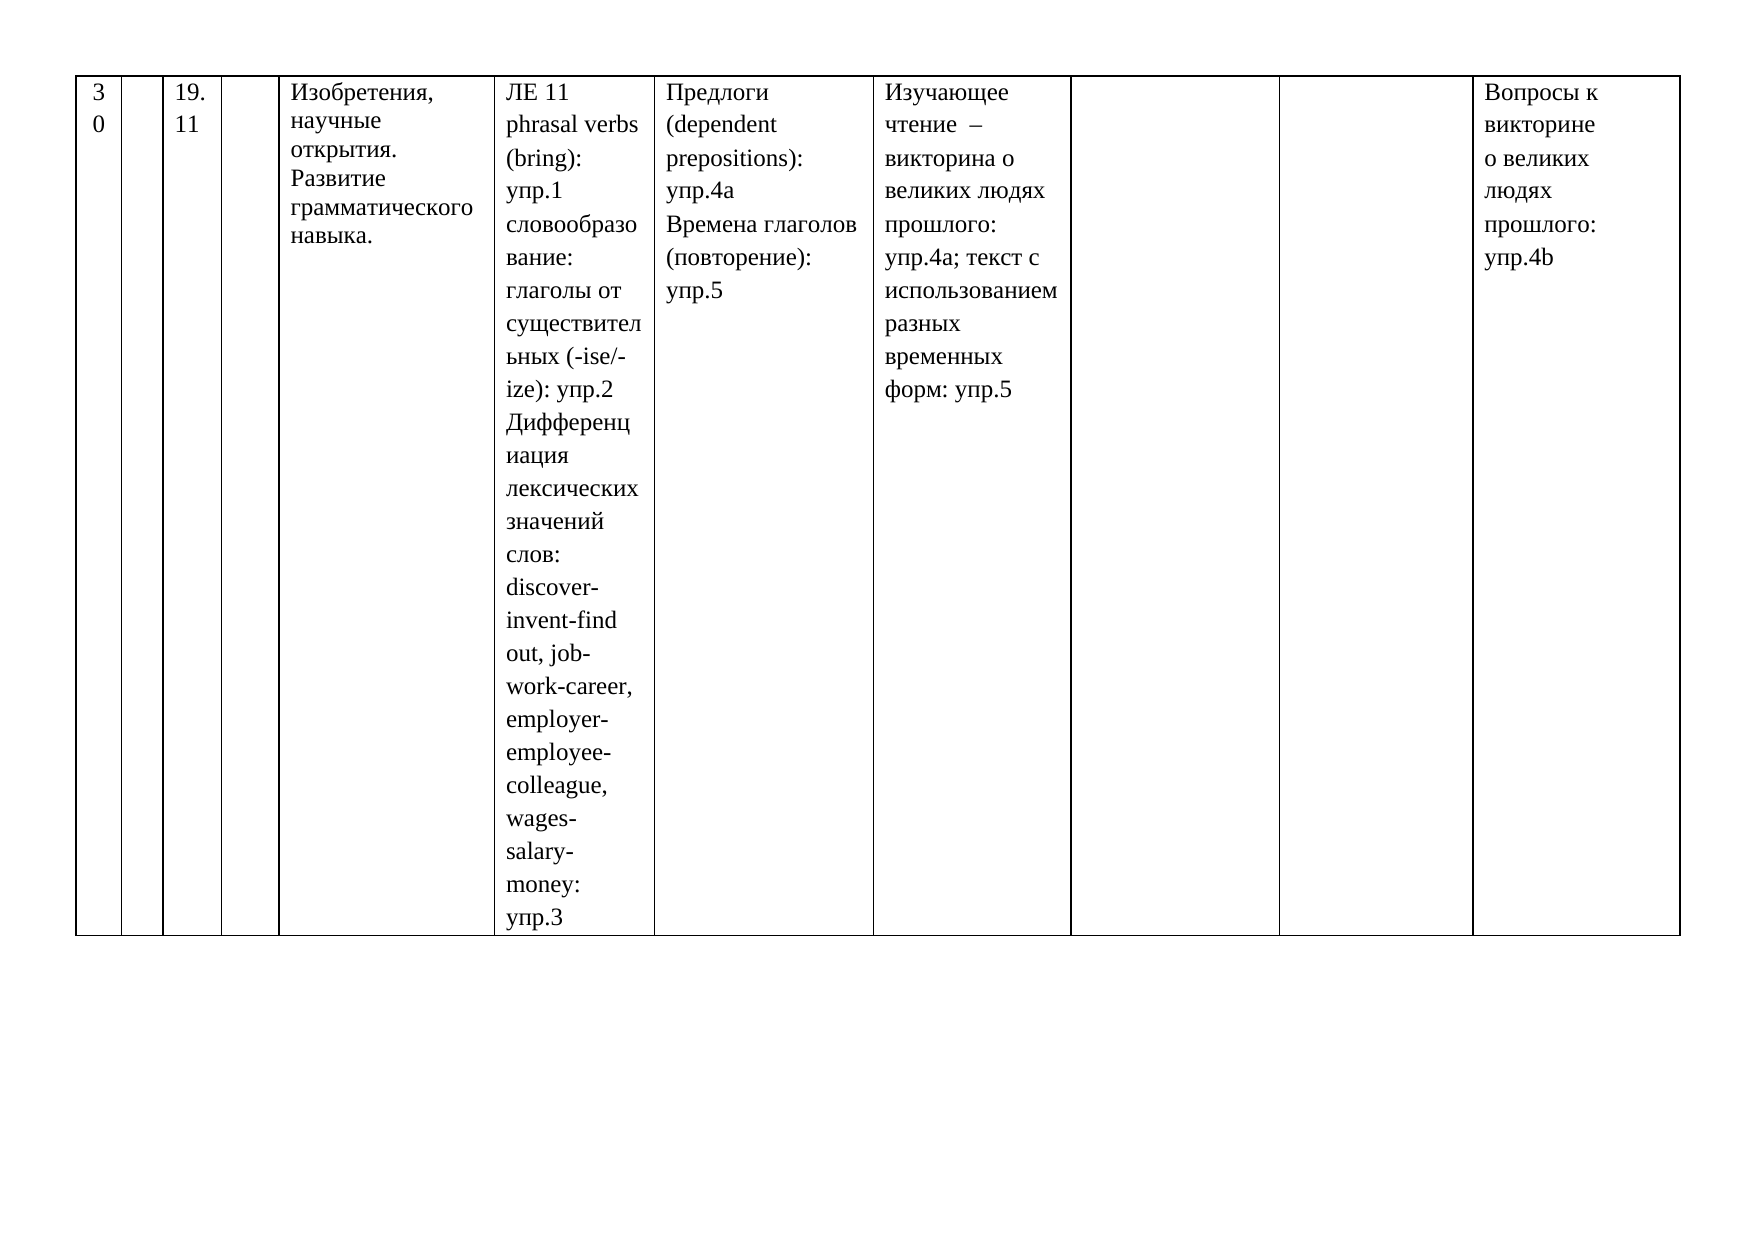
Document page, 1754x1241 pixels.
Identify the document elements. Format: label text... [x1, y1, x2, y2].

table_cell Вопросы к викторине о великих людях прошлого: упр.4b [1474, 77, 1679, 935]
table_cell ЛЕ 11 phrasal verbs (bring): упр.1 словообразование: глаголы от существительных (-ise/-ize): упр.2 Дифференциация лексических значений слов: discover-invent-find out, job-work-career, employer-employee-colleague, wages-salary-money: упр.3 [495, 77, 654, 935]
table_cell [222, 77, 278, 935]
table_cell [1072, 77, 1279, 935]
table_cell 19.11 [164, 77, 221, 935]
table_cell Изучающее чтение –викторина о великих людях прошлого: упр.4a; текст с использованием разных временных форм: упр.5 [874, 77, 1070, 935]
table_cell [1280, 77, 1472, 935]
table_cell Изобретения, научные открытия. Развитие грамматического навыка. [280, 77, 494, 935]
table_cell Предлоги (dependent prepositions): упр.4a Времена глаголов (повторение): упр.5 [655, 77, 873, 935]
table_cell 30 [77, 77, 121, 935]
table_cell [122, 77, 162, 935]
